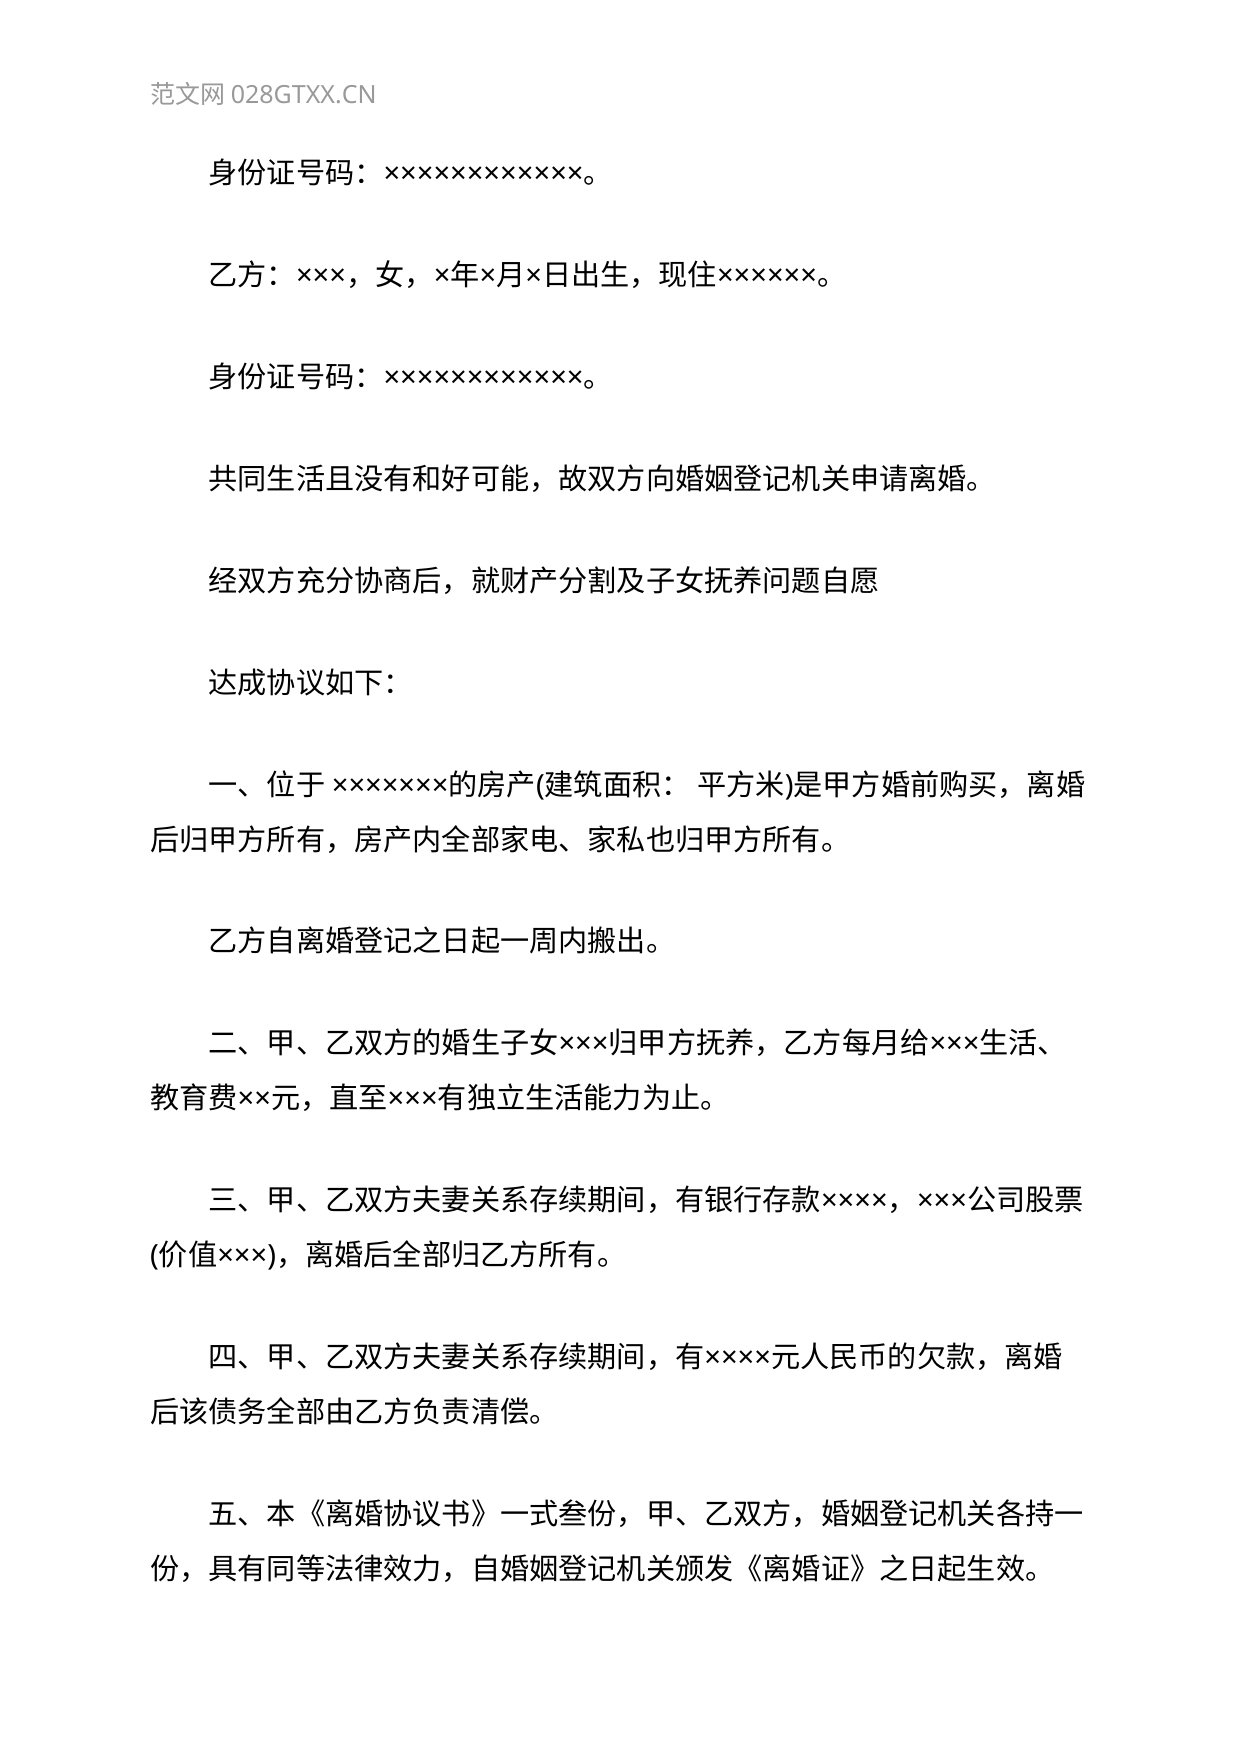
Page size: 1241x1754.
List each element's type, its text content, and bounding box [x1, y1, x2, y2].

text 一、位于 ×××××××的房产(建筑面积： 平方米)是甲方婚前购买，离婚后归甲方所有，房产内全部家电、家私也归甲方所有。 [150, 761, 1090, 858]
text 达成协议如下： [150, 659, 1090, 702]
text 经双方充分协商后，就财产分割及子女抚养问题自愿 [150, 558, 1090, 600]
text 五、本《离婚协议书》一式叁份，甲、乙双方，婚姻登记机关各持一份，具有同等法律效力，自婚姻登记机关颁发《离婚证》之日起生效。 [150, 1491, 1090, 1588]
text 四、甲、乙双方夫妻关系存续期间，有××××元人民币的欠款，离婚后该债务全部由乙方负责清偿。 [150, 1334, 1090, 1431]
text 二、甲、乙双方的婚生子女×××归甲方抚养，乙方每月给×××生活、教育费××元，直至×××有独立生活能力为止。 [150, 1020, 1090, 1117]
text 乙方：×××，女，×年×月×日出生，现住××××××。 [150, 252, 1090, 294]
text 身份证号码：××××××××××××。 [150, 150, 1090, 192]
text 身份证号码：××××××××××××。 [150, 354, 1090, 396]
text 共同生活且没有和好可能，故双方向婚姻登记机关申请离婚。 [150, 456, 1090, 498]
text 三、甲、乙双方夫妻关系存续期间，有银行存款××××，×××公司股票(价值×××)，离婚后全部归乙方所有。 [150, 1177, 1090, 1274]
text 乙方自离婚登记之日起一周内搬出。 [150, 918, 1090, 960]
